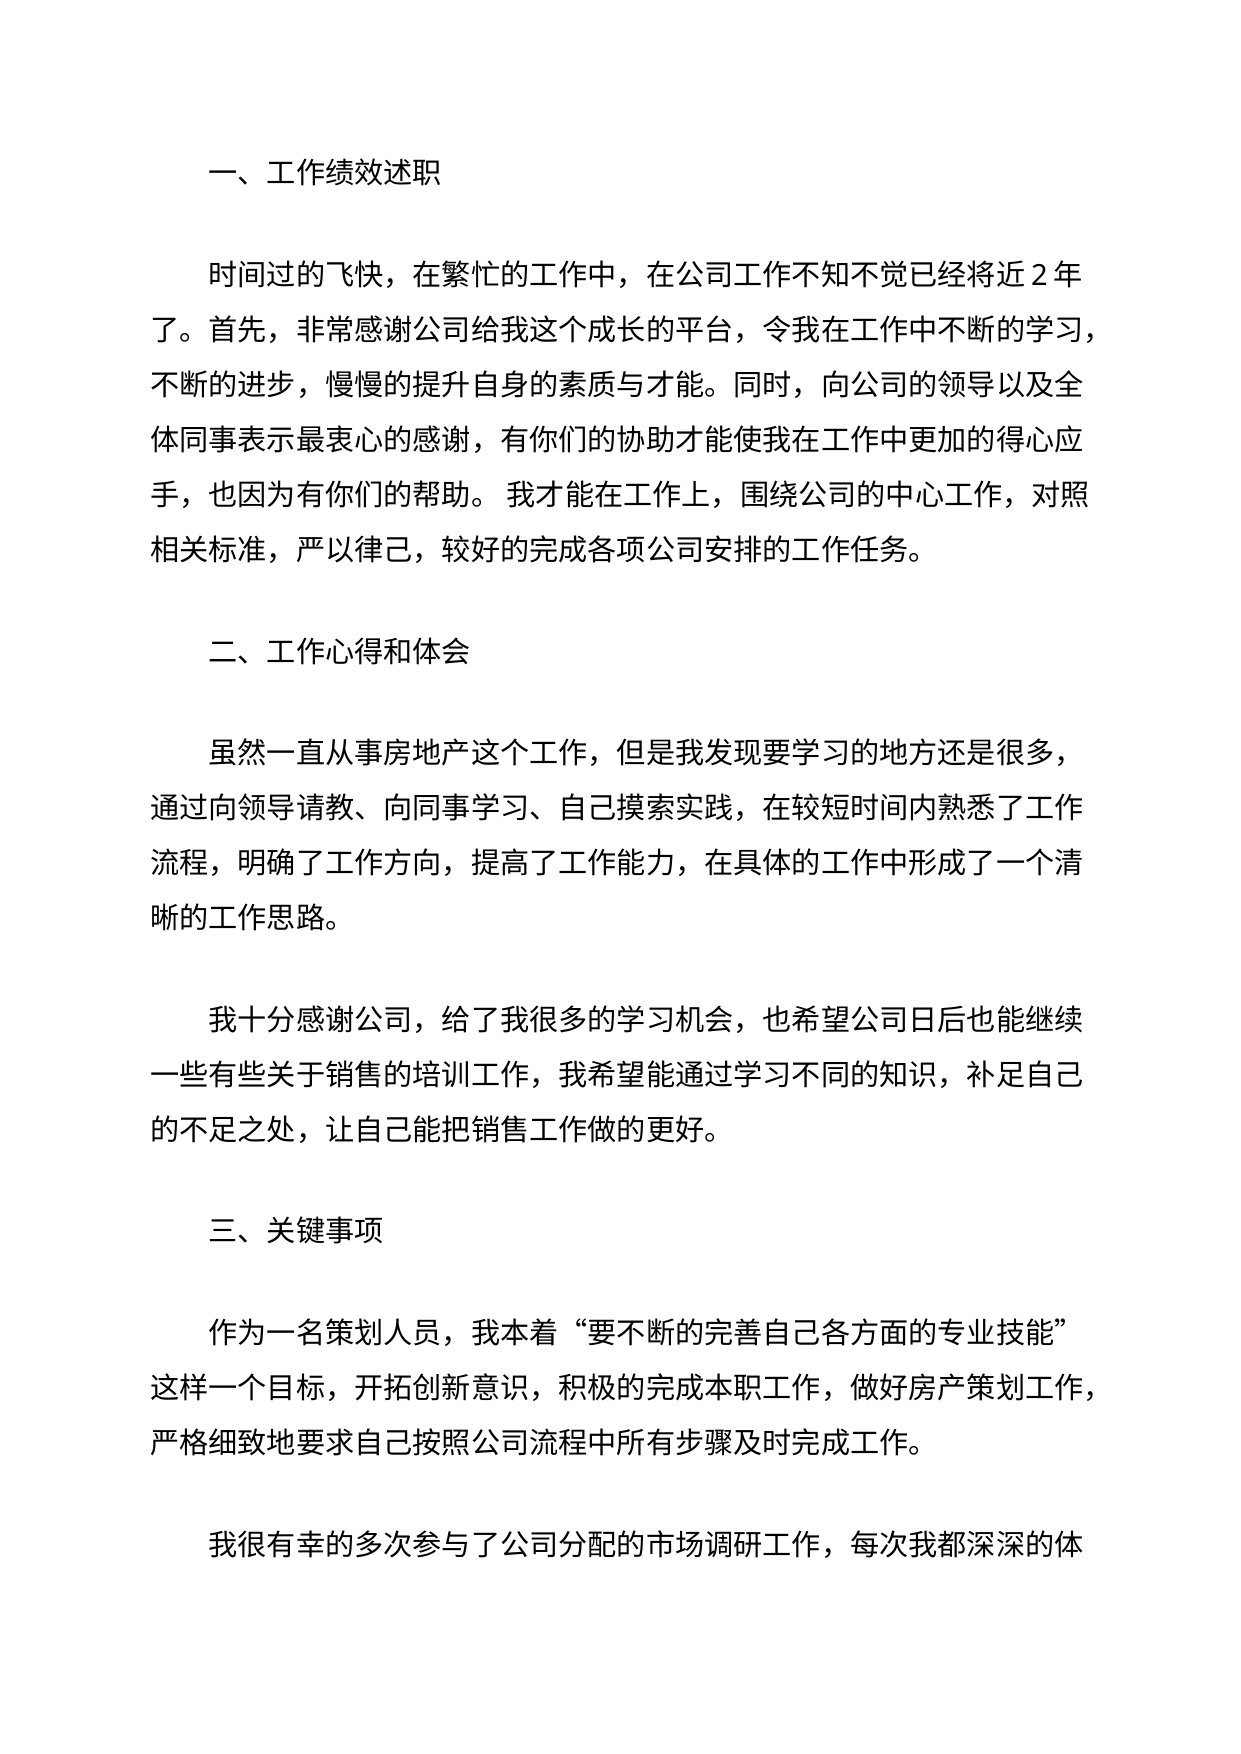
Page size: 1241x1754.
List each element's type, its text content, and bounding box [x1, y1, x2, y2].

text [150, 1521, 1090, 1563]
text 时间过的飞快，在繁忙的工作中，在公司工作不知不觉已经将近2年了。首先，非常感谢公司给我这个成长的平台，令我在工作中不断的学习，不断的进步，慢慢的提升自身的素质与才能。同时，向公司的领导以及全体同事表示最衷心的感谢，有你们的协助才能使我在工作中更加的得心应手，也因为有你们的帮助。 我才能在工作上，围绕公司的中心工作，对照相关标准，严以律己，较好的完成各项公司安排的工作任务。 [150, 252, 1090, 569]
text 虽然一直从事房地产这个工作，但是我发现要学习的地方还是很多，通过向领导请教、向同事学习、自己摸索实践，在较短时间内熟悉了工作流程，明确了工作方向，提高了工作能力，在具体的工作中形成了一个清晰的工作思路。 [150, 730, 1090, 937]
text 三、关键事项 [150, 1208, 1090, 1250]
text 二、工作心得和体会 [150, 628, 1090, 670]
text 我十分感谢公司，给了我很多的学习机会，也希望公司日后也能继续一些有些关于销售的培训工作，我希望能通过学习不同的知识，补足自己的不足之处，让自己能把销售工作做的更好。 [150, 996, 1090, 1148]
text 作为一名策划人员，我本着“要不断的完善自己各方面的专业技能”这样一个目标，开拓创新意识，积极的完成本职工作，做好房产策划工作，严格细致地要求自己按照公司流程中所有步骤及时完成工作。 [150, 1310, 1090, 1462]
text 一、工作绩效述职 [150, 150, 1090, 192]
